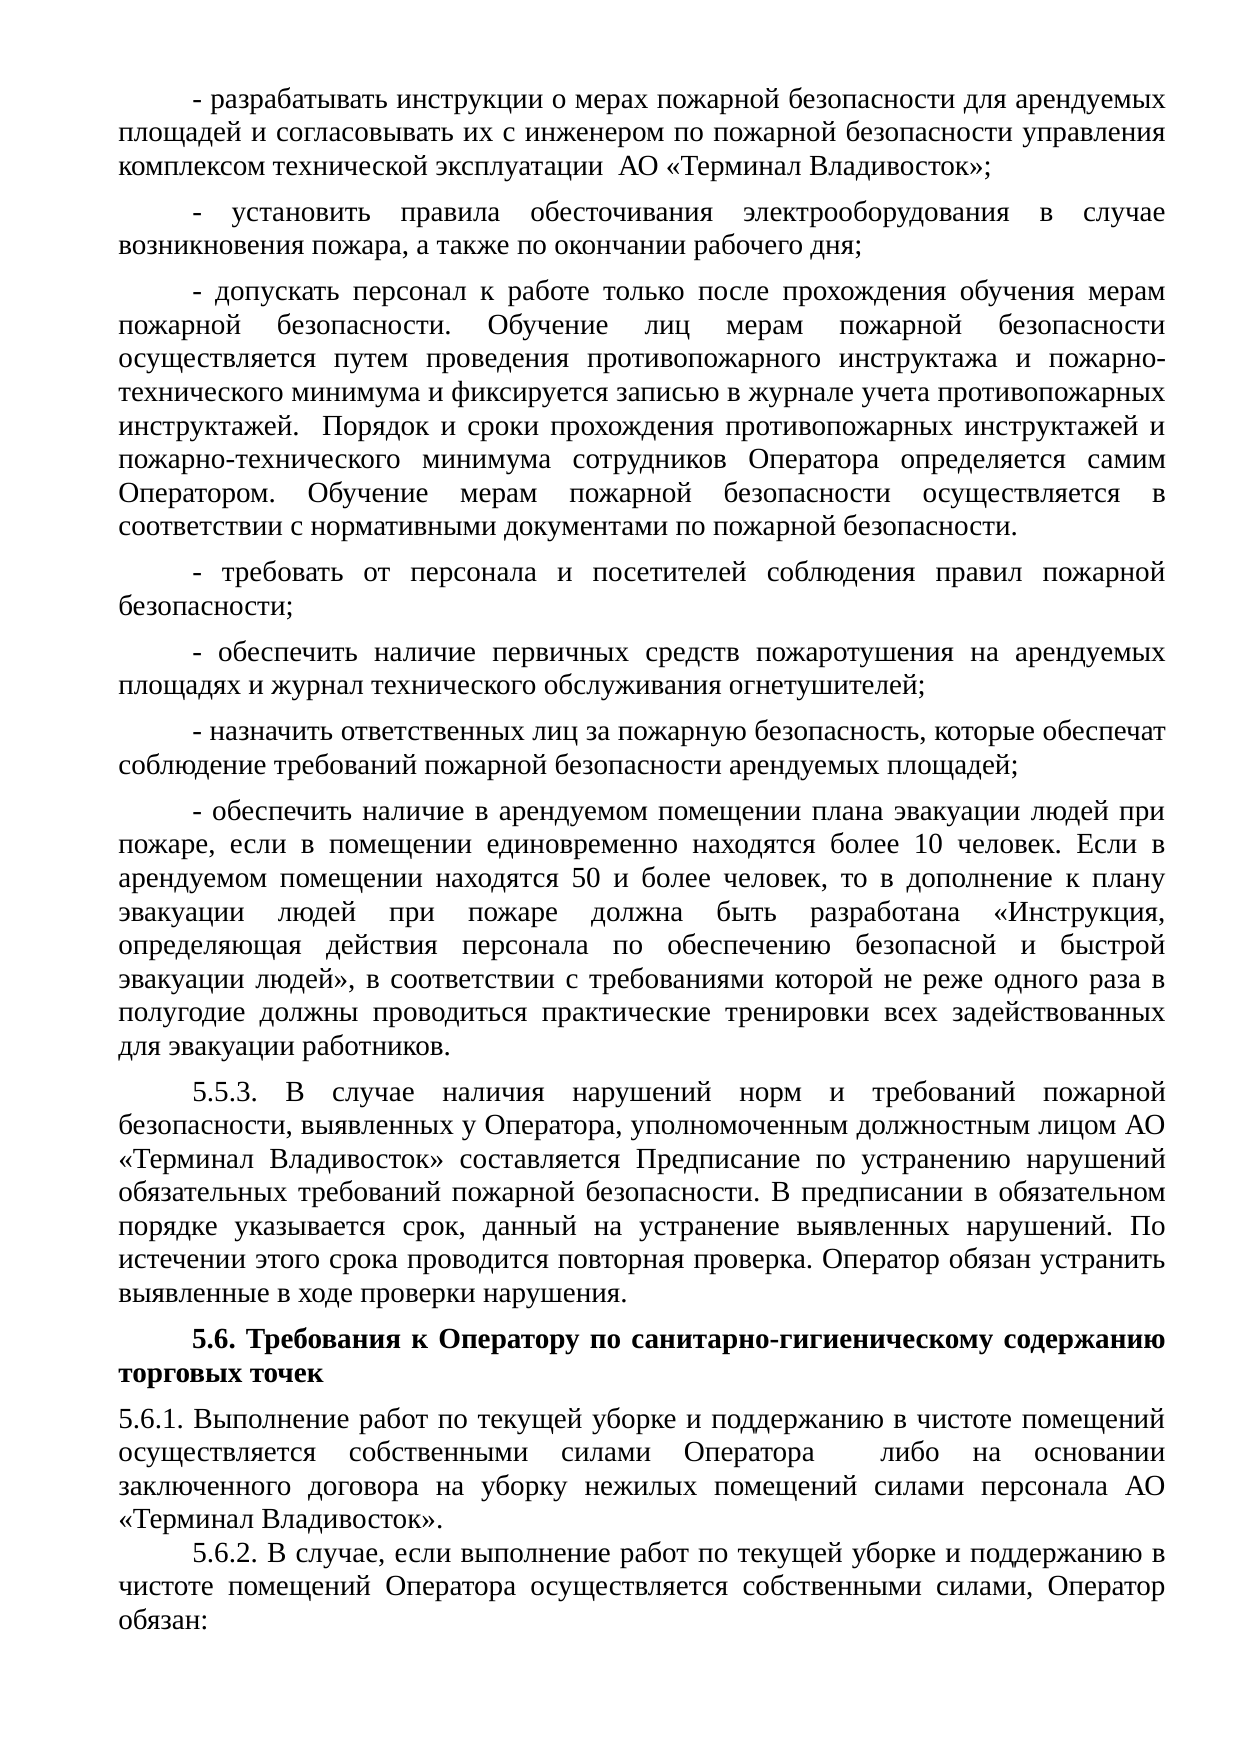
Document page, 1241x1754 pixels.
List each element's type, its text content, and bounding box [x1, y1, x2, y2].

text - установить правила обесточивания электрооборудования в случае возникновения пожара, а также по окончании рабочего дня; [118, 194, 1167, 261]
text - назначить ответственных лиц за пожарную безопасность, которые обеспечат соблюдение требований пожарной безопасности арендуемых площадей; [118, 713, 1167, 781]
text - обеспечить наличие первичных средств пожаротушения на арендуемых площадях и журнал технического обслуживания огнетушителей; [118, 634, 1167, 701]
text 5.6.1. Выполнение работ по текущей уборке и поддержанию в чистоте помещений осуществляется собственными силами Оператора либо на основании заключенного договора на уборку нежилых помещений силами персонала АО «Терминал Владивосток». [118, 1401, 1167, 1535]
text - разрабатывать инструкции о мерах пожарной безопасности для арендуемых площадей и согласовывать их с инженером по пожарной безопасности управления комплексом технической эксплуатации АО «Терминал Владивосток»; [118, 81, 1167, 181]
text - допускать персонал к работе только после прохождения обучения мерам пожарной безопасности. Обучение лиц мерам пожарной безопасности осуществляется путем проведения противопожарного инструктажа и пожарно-технического минимума и фиксируется записью в журнале учета противопожарных инструктажей. Порядок и сроки прохождения противопожарных инструктажей и пожарно-технического минимума сотрудников Оператора определяется самим Оператором. Обучение мерам пожарной безопасности осуществляется в соответствии с нормативными документами по пожарной безопасности. [118, 273, 1167, 542]
text 5.5.3. В случае наличия нарушений норм и требований пожарной безопасности, выявленных у Оператора, уполномоченным должностным лицом АО «Терминал Владивосток» составляется Предписание по устранению нарушений обязательных требований пожарной безопасности. В предписании в обязательном порядке указывается срок, данный на устранение выявленных нарушений. По истечении этого срока проводится повторная проверка. Оператор обязан устранить выявленные в ходе проверки нарушения. [118, 1074, 1167, 1309]
text - требовать от персонала и посетителей соблюдения правил пожарной безопасности; [118, 554, 1167, 621]
text 5.6. Требования к Оператору по санитарно-гигиеническому содержанию торговых точек [118, 1321, 1167, 1388]
text - обеспечить наличие в арендуемом помещении плана эвакуации людей при пожаре, если в помещении единовременно находятся более 10 человек. Если в арендуемом помещении находятся 50 и более человек, то в дополнение к плану эвакуации людей при пожаре должна быть разработана «Инструкция, определяющая действия персонала по обеспечению безопасной и быстрой эвакуации людей», в соответствии с требованиями которой не реже одного раза в полугодие должны проводиться практические тренировки всех задействованных для эвакуации работников. [118, 793, 1167, 1061]
text 5.6.2. В случае, если выполнение работ по текущей уборке и поддержанию в чистоте помещений Оператора осуществляется собственными силами, Оператор обязан: [118, 1535, 1167, 1636]
